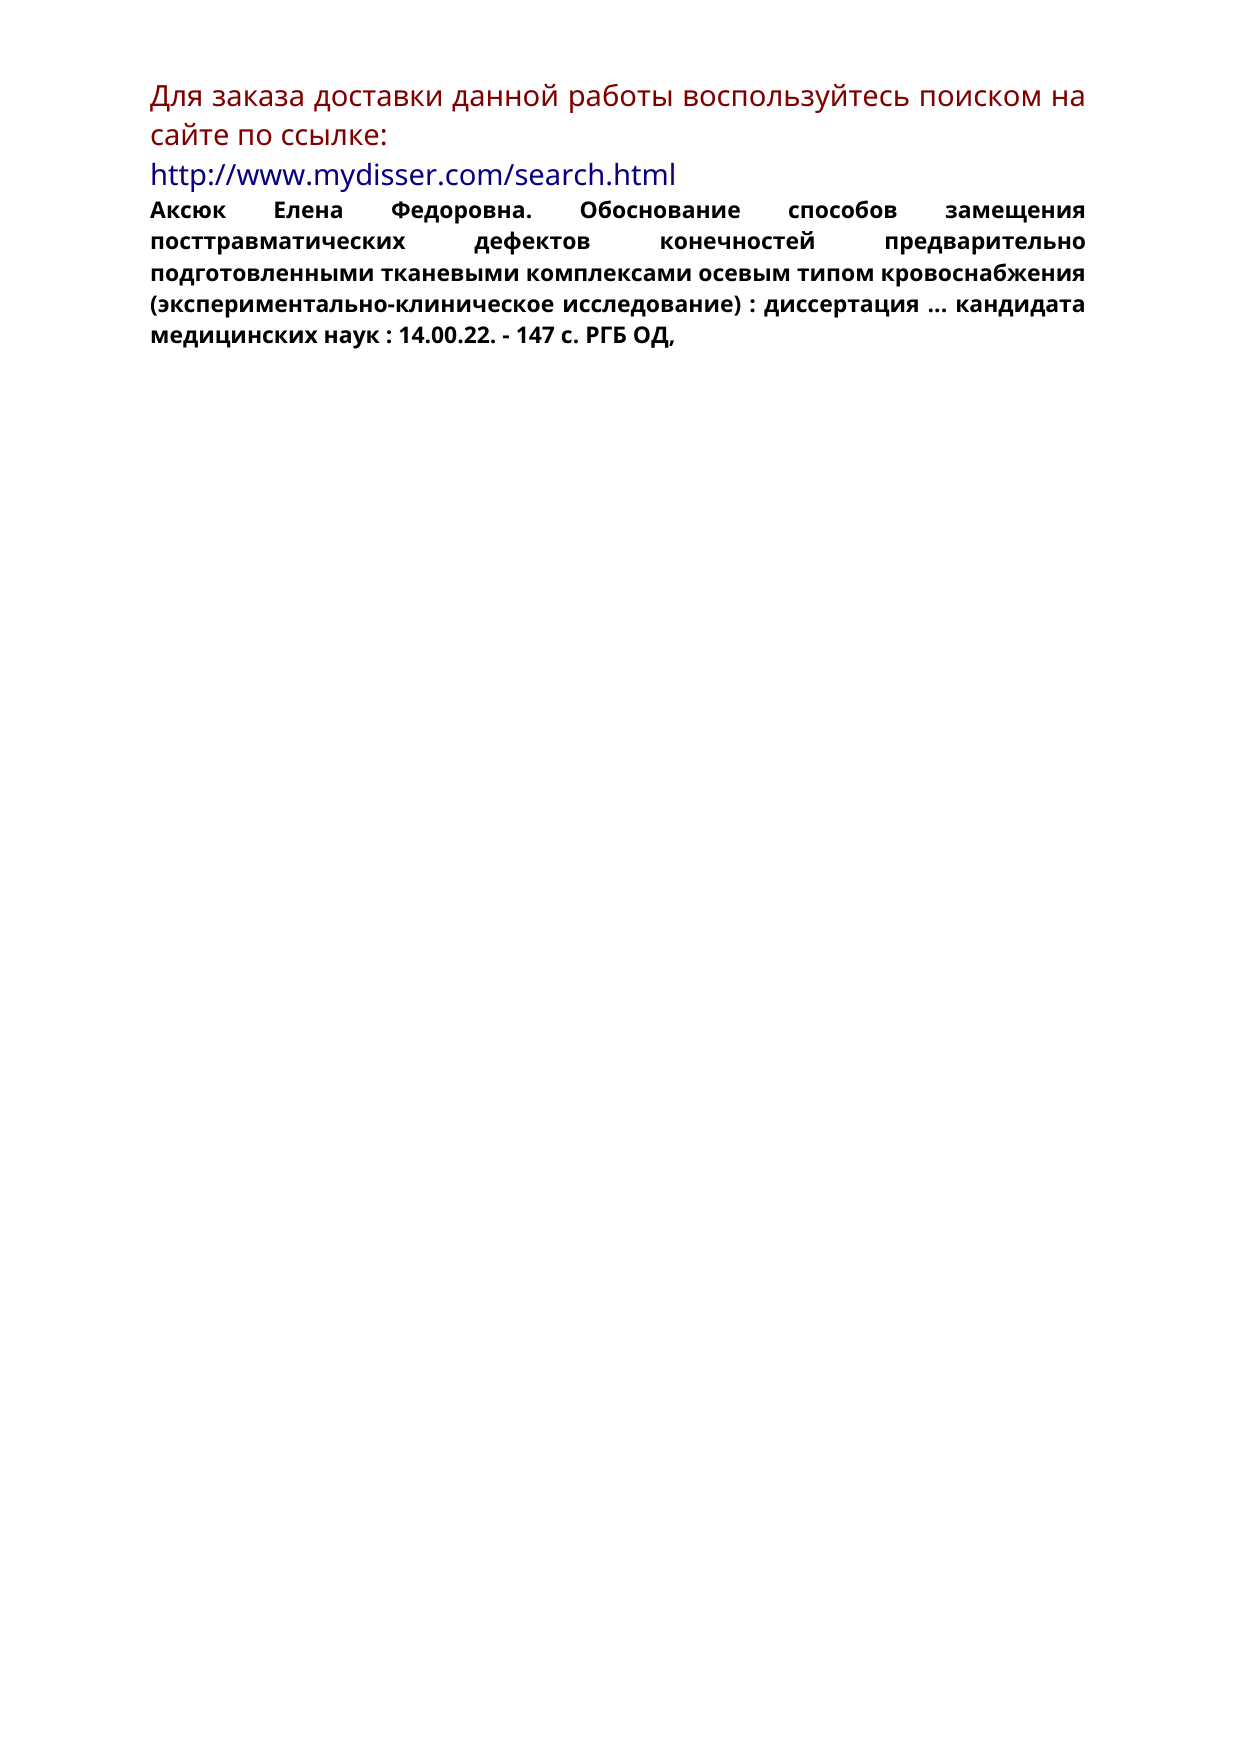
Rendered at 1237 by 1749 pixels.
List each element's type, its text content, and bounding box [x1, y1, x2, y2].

text Аксюк Елена Федоровна. Обоснование способов замещения посттравматических дефектов конечностей предварительно подготовленными тканевыми комплексами осевым типом кровоснабжения (экспериментально-клиническое исследование) : диссертация ... кандидата медицинских наук : 14.00.22. - 147 с. РГБ ОД, [150, 194, 1086, 350]
